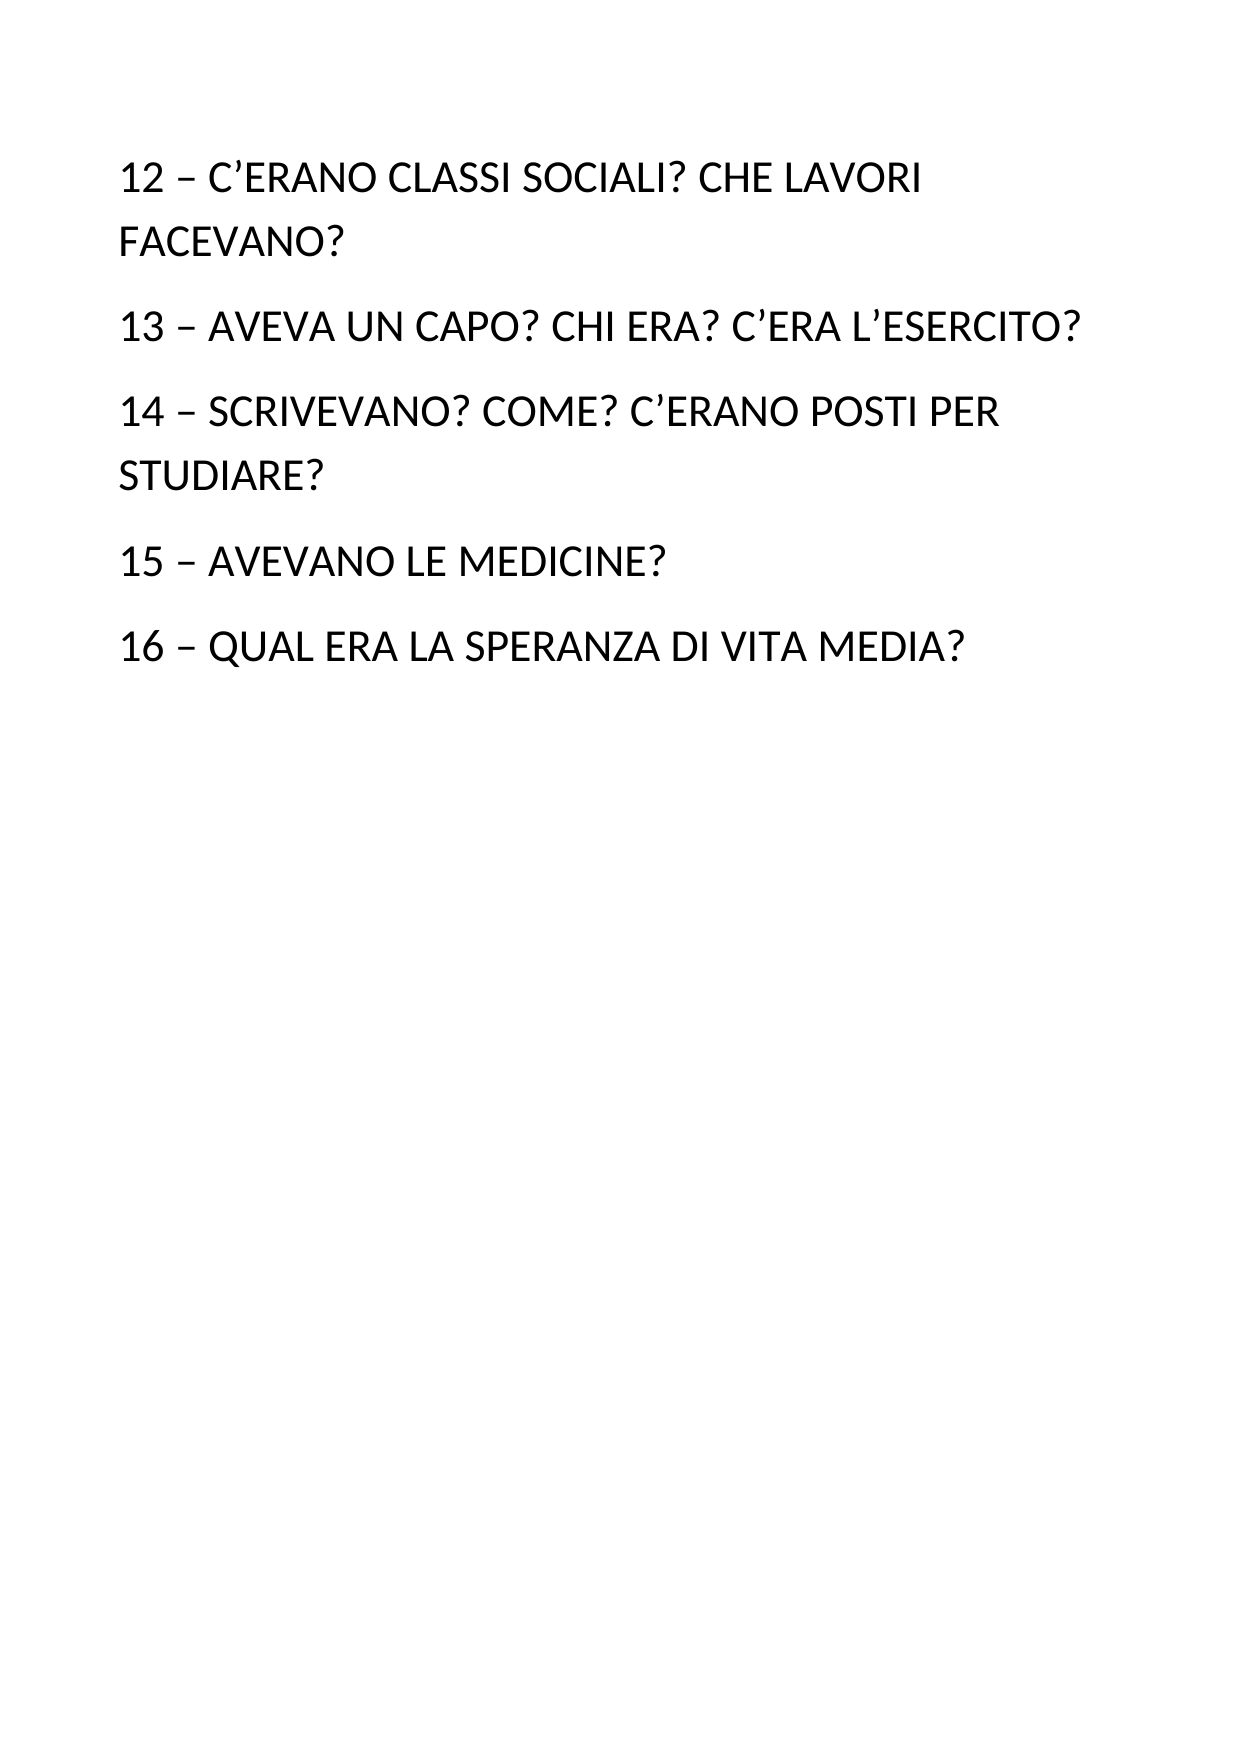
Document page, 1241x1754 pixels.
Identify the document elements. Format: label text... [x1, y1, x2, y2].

text 15 – AVEVANO LE MEDICINE? [118, 531, 1122, 587]
text 16 – QUAL ERA LA SPERANZA DI VITA MEDIA? [118, 617, 1122, 672]
text 12 – C’ERANO CLASSI SOCIALI? CHE LAVORI FACEVANO? [118, 148, 1122, 268]
text 14 – SCRIVEVANO? COME? C’ERANO POSTI PER STUDIARE? [118, 382, 1122, 502]
text 13 – AVEVA UN CAPO? CHI ERA? C’ERA L’ESERCITO? [118, 297, 1122, 353]
